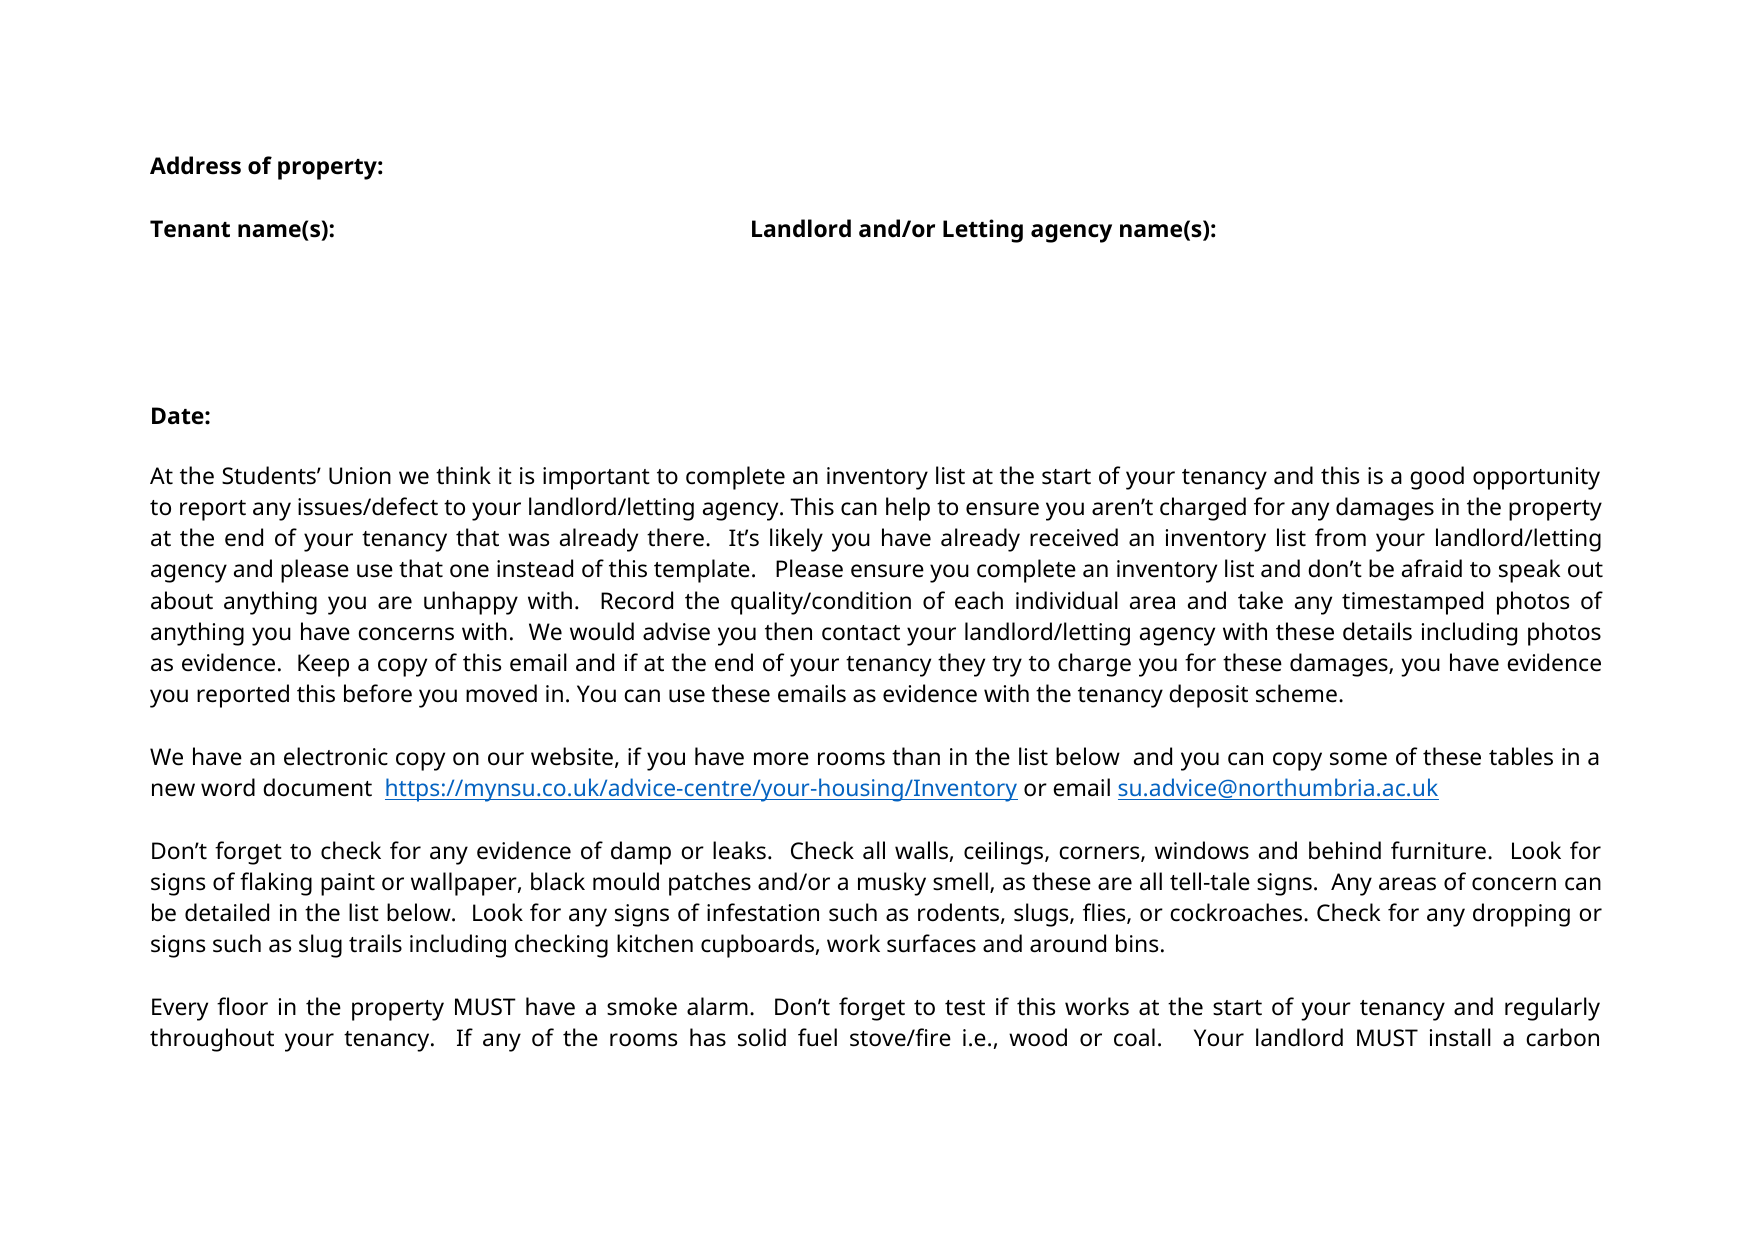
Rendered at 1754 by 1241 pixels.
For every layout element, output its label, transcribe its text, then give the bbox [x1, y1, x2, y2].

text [150, 991, 1604, 1053]
text We have an electronic copy on our website, if you have more rooms than in the list below and you can copy some of these tables in a new word document https://mynsu.co.uk/advice-centre/your-housing/Inventory or email su.advice@northumbria.ac.uk [150, 741, 1604, 803]
text Tenant name(s): Landlord and/or Letting agency name(s): [150, 212, 1604, 244]
text Date: [150, 400, 1604, 431]
text Address of property: [150, 150, 1604, 181]
text At the Students’ Union we think it is important to complete an inventory list at the start of your tenancy and this is a good opportunity to report any issues/defect to your landlord/letting agency. This can help to ensure you aren’t charged for any damages in the property at the end of your tenancy that was already there. It’s likely you have already received an inventory list from your landlord/letting agency and please use that one instead of this template. Please ensure you complete an inventory list and don’t be afraid to speak out about anything you are unhappy with. Record the quality/condition of each individual area and take any timestamped photos of anything you have concerns with. We would advise you then contact your landlord/letting agency with these details including photos as evidence. Keep a copy of this email and if at the end of your tenancy they try to charge you for these damages, you have evidence you reported this before you moved in. You can use these emails as evidence with the tenancy deposit scheme. [150, 460, 1604, 710]
text Don’t forget to check for any evidence of damp or leaks. Check all walls, ceilings, corners, windows and behind furniture. Look for signs of flaking paint or wallpaper, black mould patches and/or a musky smell, as these are all tell-tale signs. Any areas of concern can be detailed in the list below. Look for any signs of infestation such as rodents, slugs, flies, or cockroaches. Check for any dropping or signs such as slug trails including checking kitchen cupboards, work surfaces and around bins. [150, 835, 1604, 960]
